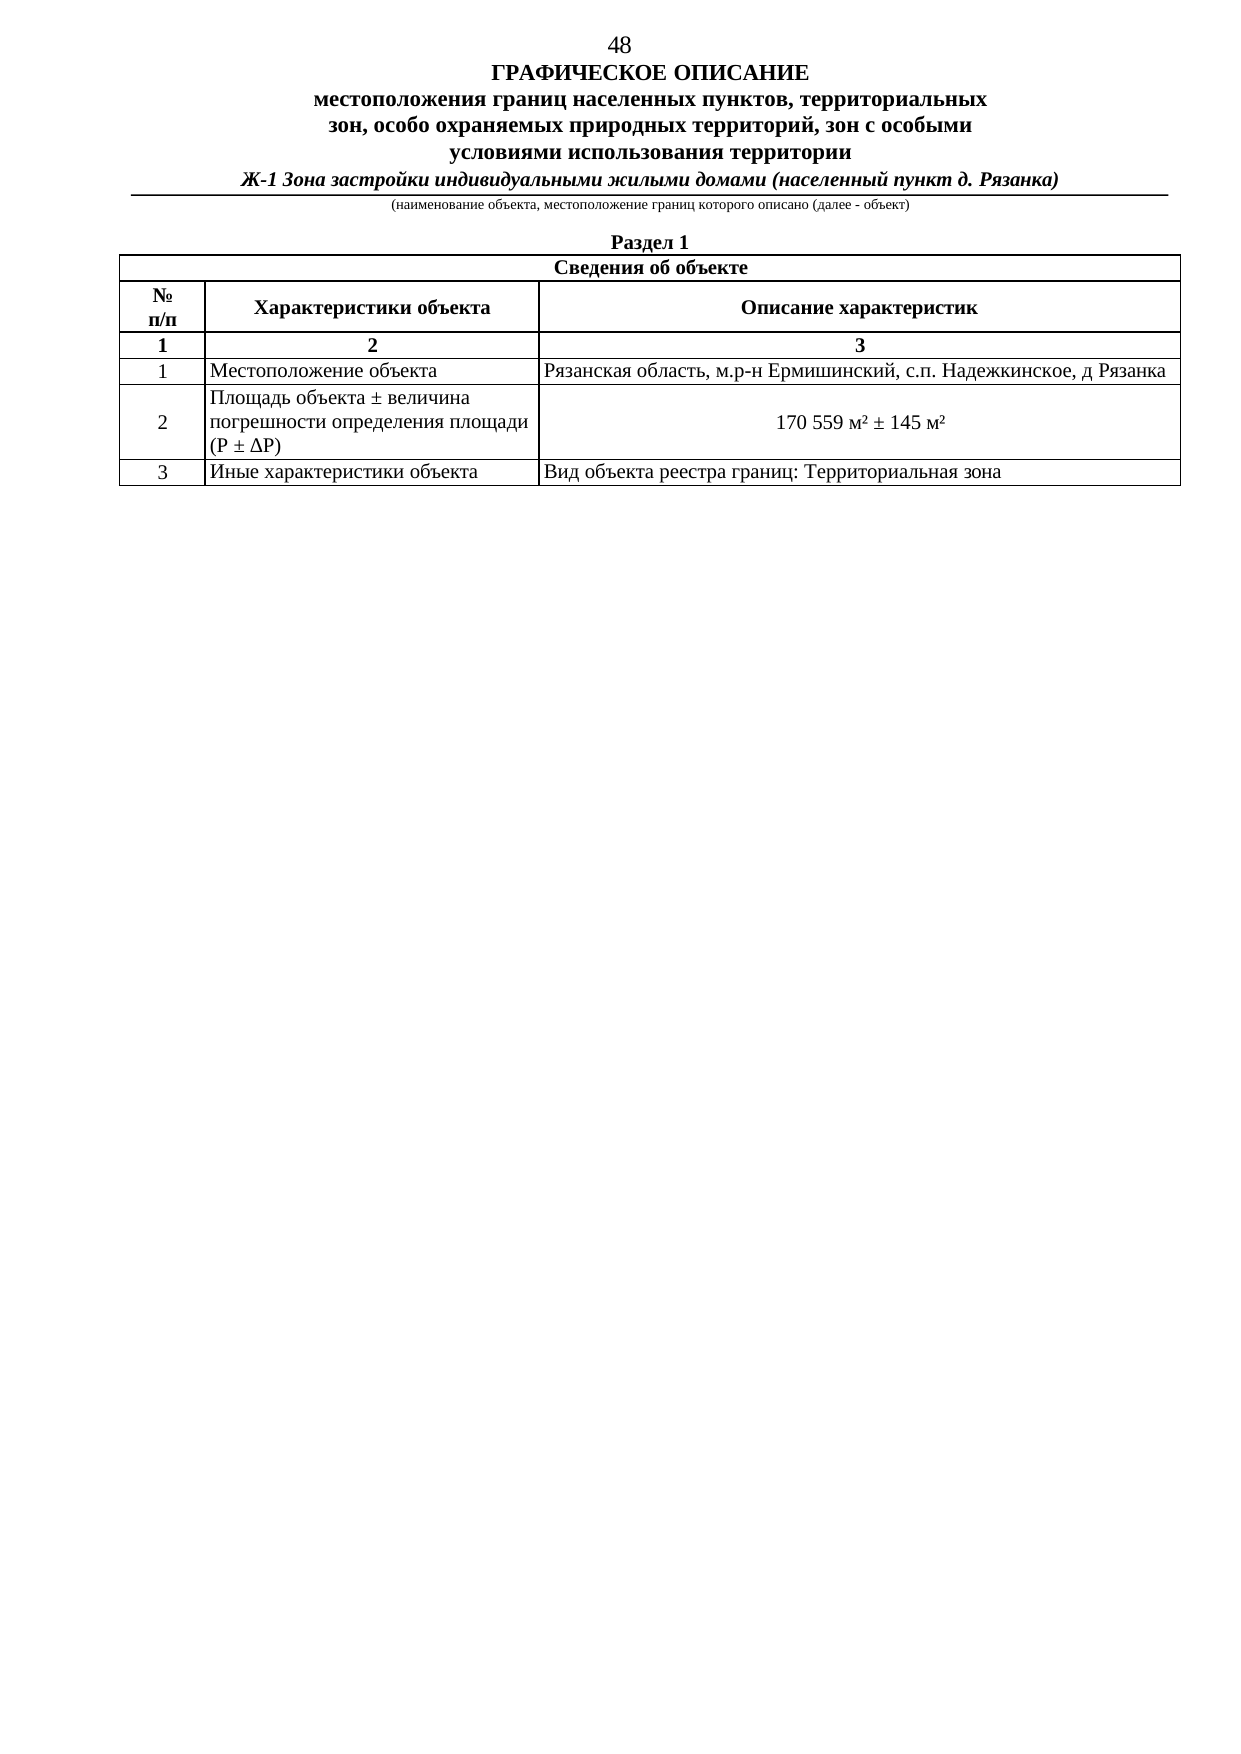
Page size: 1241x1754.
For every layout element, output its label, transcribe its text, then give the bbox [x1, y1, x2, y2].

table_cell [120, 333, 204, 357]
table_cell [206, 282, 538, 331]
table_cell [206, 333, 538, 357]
text (наименование объекта, местоположение границ которого описано (далее - объект) [298, 191, 1002, 213]
subtitle ГРАФИЧЕСКОЕ ОПИСАНИЕ [298, 59, 1002, 85]
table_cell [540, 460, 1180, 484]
text местоположения границ населенных пунктов, территориальных зон, особо охраняемых природных территорий, зон с особыми условиями использования территории [298, 85, 1002, 164]
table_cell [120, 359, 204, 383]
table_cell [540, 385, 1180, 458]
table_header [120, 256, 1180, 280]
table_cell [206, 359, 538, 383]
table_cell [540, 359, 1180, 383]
text Ж-1 Зона застройки индивидуальными жилыми домами (населенный пункт д. Рязанка) [118, 167, 1182, 191]
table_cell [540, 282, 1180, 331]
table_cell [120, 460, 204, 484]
text Раздел 1 [298, 230, 1002, 254]
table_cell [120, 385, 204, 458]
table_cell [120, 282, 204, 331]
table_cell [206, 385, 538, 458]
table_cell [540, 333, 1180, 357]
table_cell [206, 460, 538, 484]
